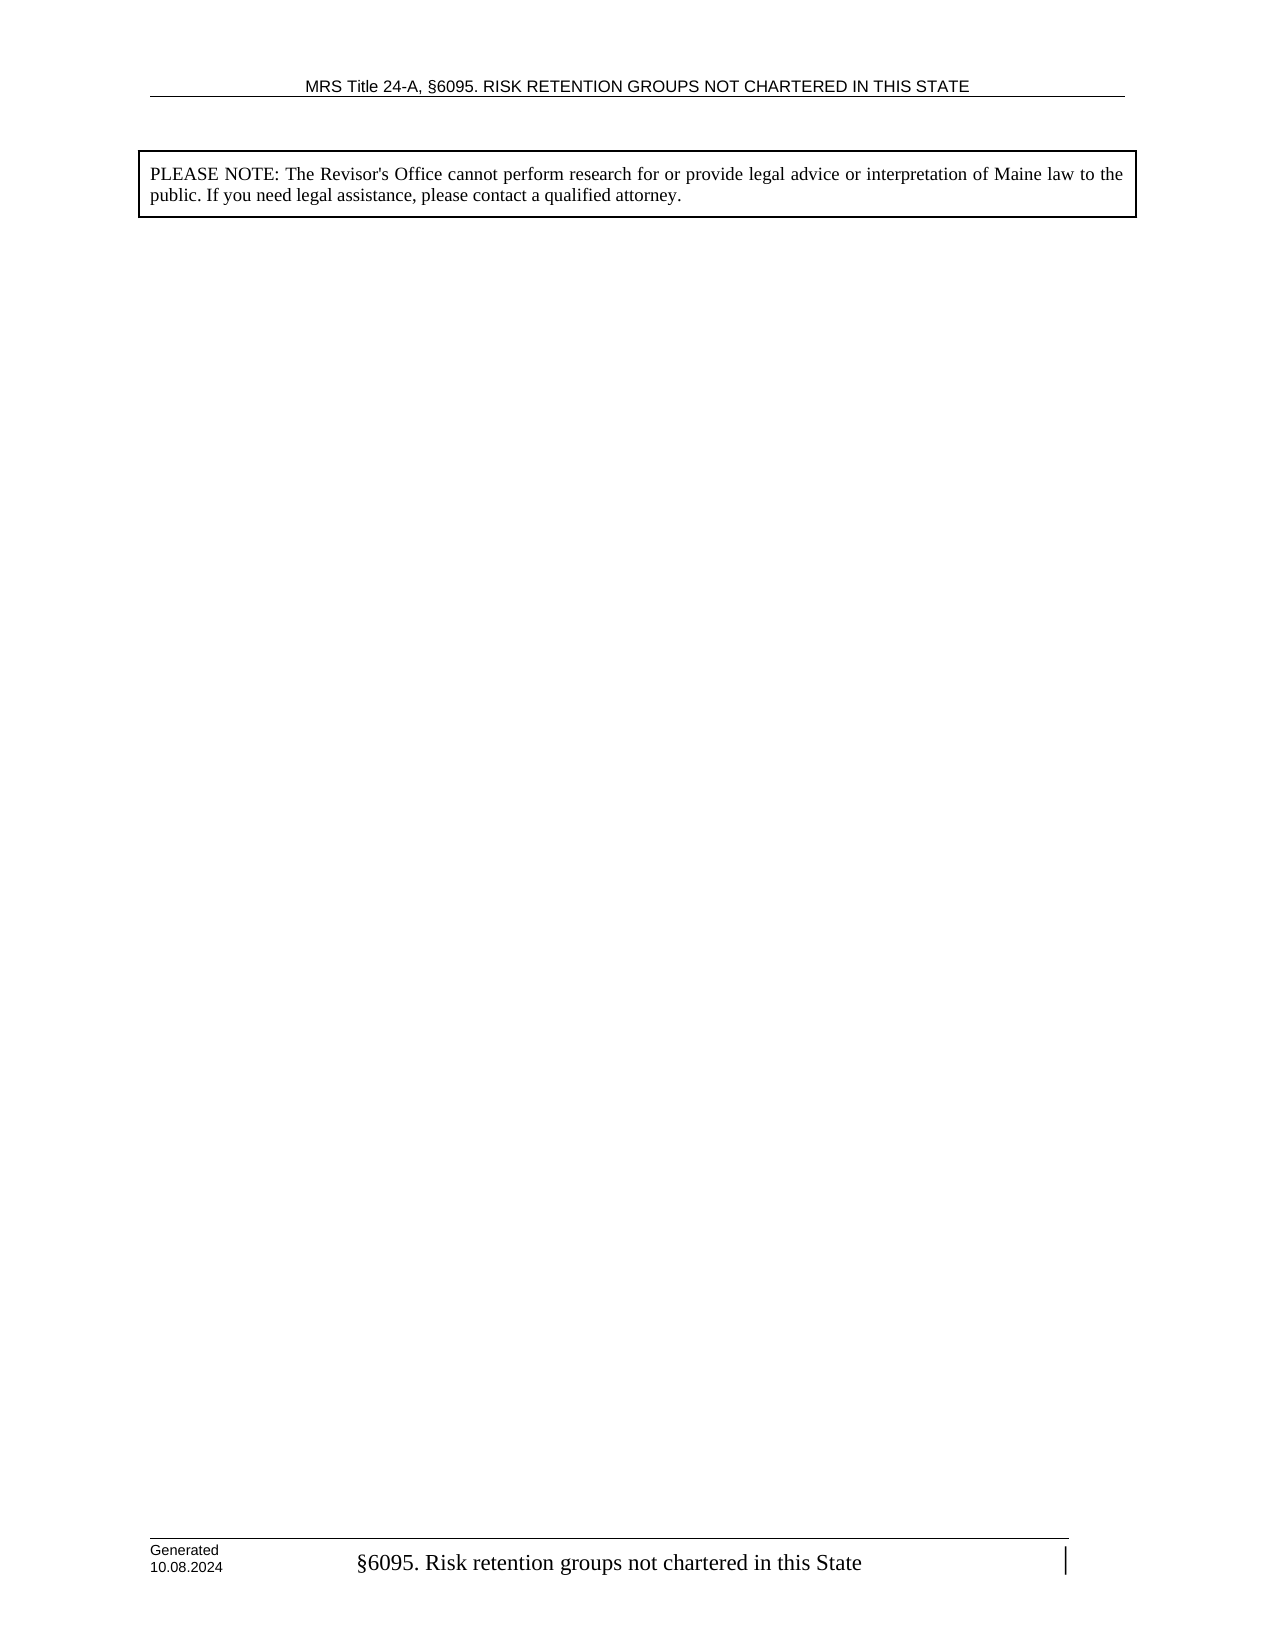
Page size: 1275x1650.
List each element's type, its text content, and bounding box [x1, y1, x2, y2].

text PLEASE NOTE: The Revisor's Office cannot perform research for or provide legal advice or interpretation of Maine law to the public. If you need legal assistance, please contact a qualified attorney. [140, 152, 1135, 216]
